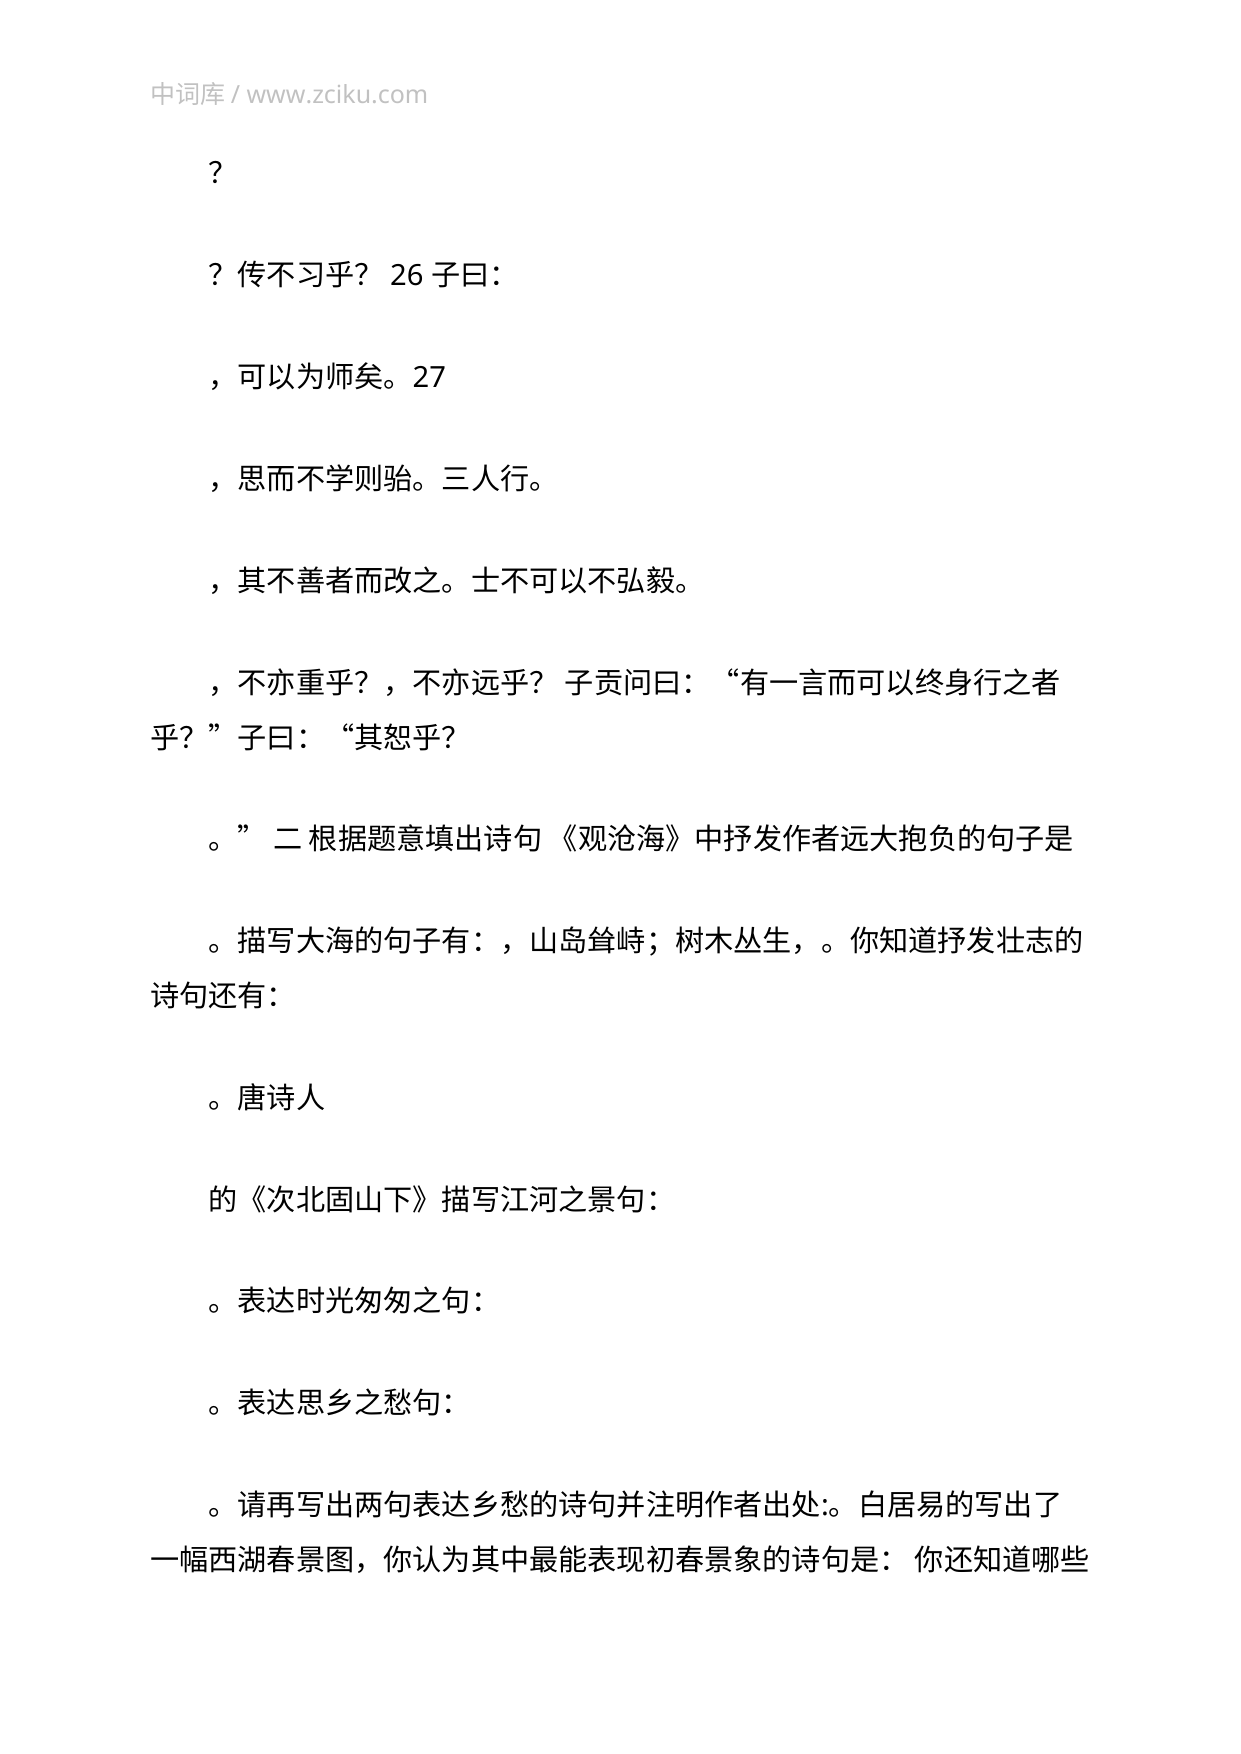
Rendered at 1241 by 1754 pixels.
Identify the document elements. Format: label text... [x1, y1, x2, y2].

text ，不亦重乎？，不亦远乎？ 子贡问曰：“有一言而可以终身行之者乎？”子曰：“其恕乎？ [150, 659, 1090, 756]
text 的《次北固山下》描写江河之景句： [150, 1176, 1090, 1218]
text ？传不习乎？ 26 子曰： [150, 252, 1090, 294]
text ，其不善者而改之。士不可以不弘毅。 [150, 557, 1090, 600]
text ？ [150, 150, 1090, 192]
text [150, 1481, 1090, 1579]
text 。表达时光匆匆之句： [150, 1278, 1090, 1320]
text ，思而不学则骀。三人行。 [150, 456, 1090, 498]
text ，可以为师矣。27 [150, 354, 1090, 396]
text 。唐诗人 [150, 1074, 1090, 1117]
text 。” 二 根据题意填出诗句 《观沧海》中抒发作者远大抱负的句子是 [150, 816, 1090, 858]
text 。描写大海的句子有：，山岛耸峙；树木丛生，。你知道抒发壮志的诗句还有： [150, 918, 1090, 1015]
text 。表达思乡之愁句： [150, 1380, 1090, 1422]
